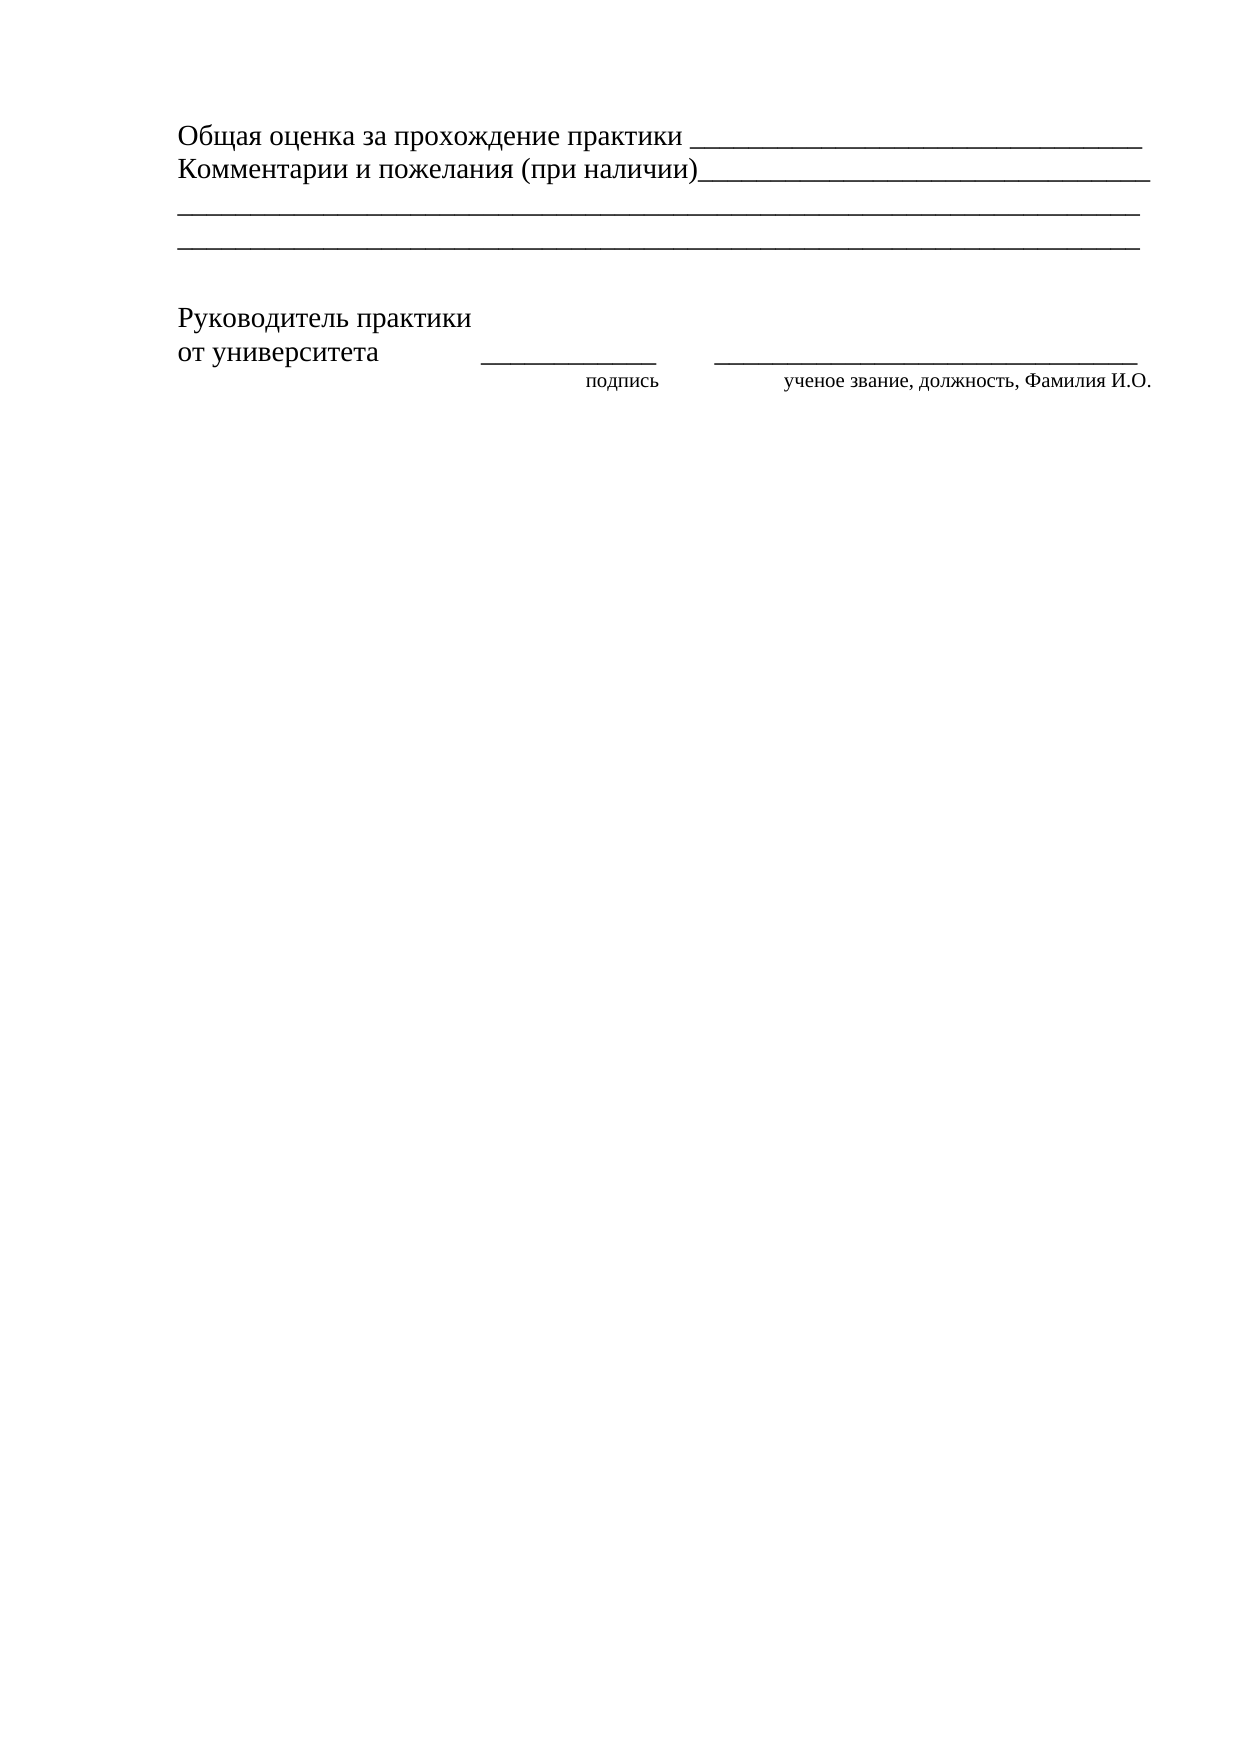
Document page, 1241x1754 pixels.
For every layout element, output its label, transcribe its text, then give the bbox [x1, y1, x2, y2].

text __________________________________________________________________ [177, 219, 1152, 252]
text Общая оценка за прохождение практики _______________________________ [177, 118, 1152, 152]
text Комментарии и пожелания (при наличии)_______________________________ [177, 152, 1152, 185]
text от университета ____________ _____________________________ [177, 334, 1152, 367]
text __________________________________________________________________ [177, 185, 1152, 219]
text подпись ученое звание, должность, Фамилия И.О. [177, 367, 1152, 392]
text Руководитель практики [177, 300, 1152, 334]
